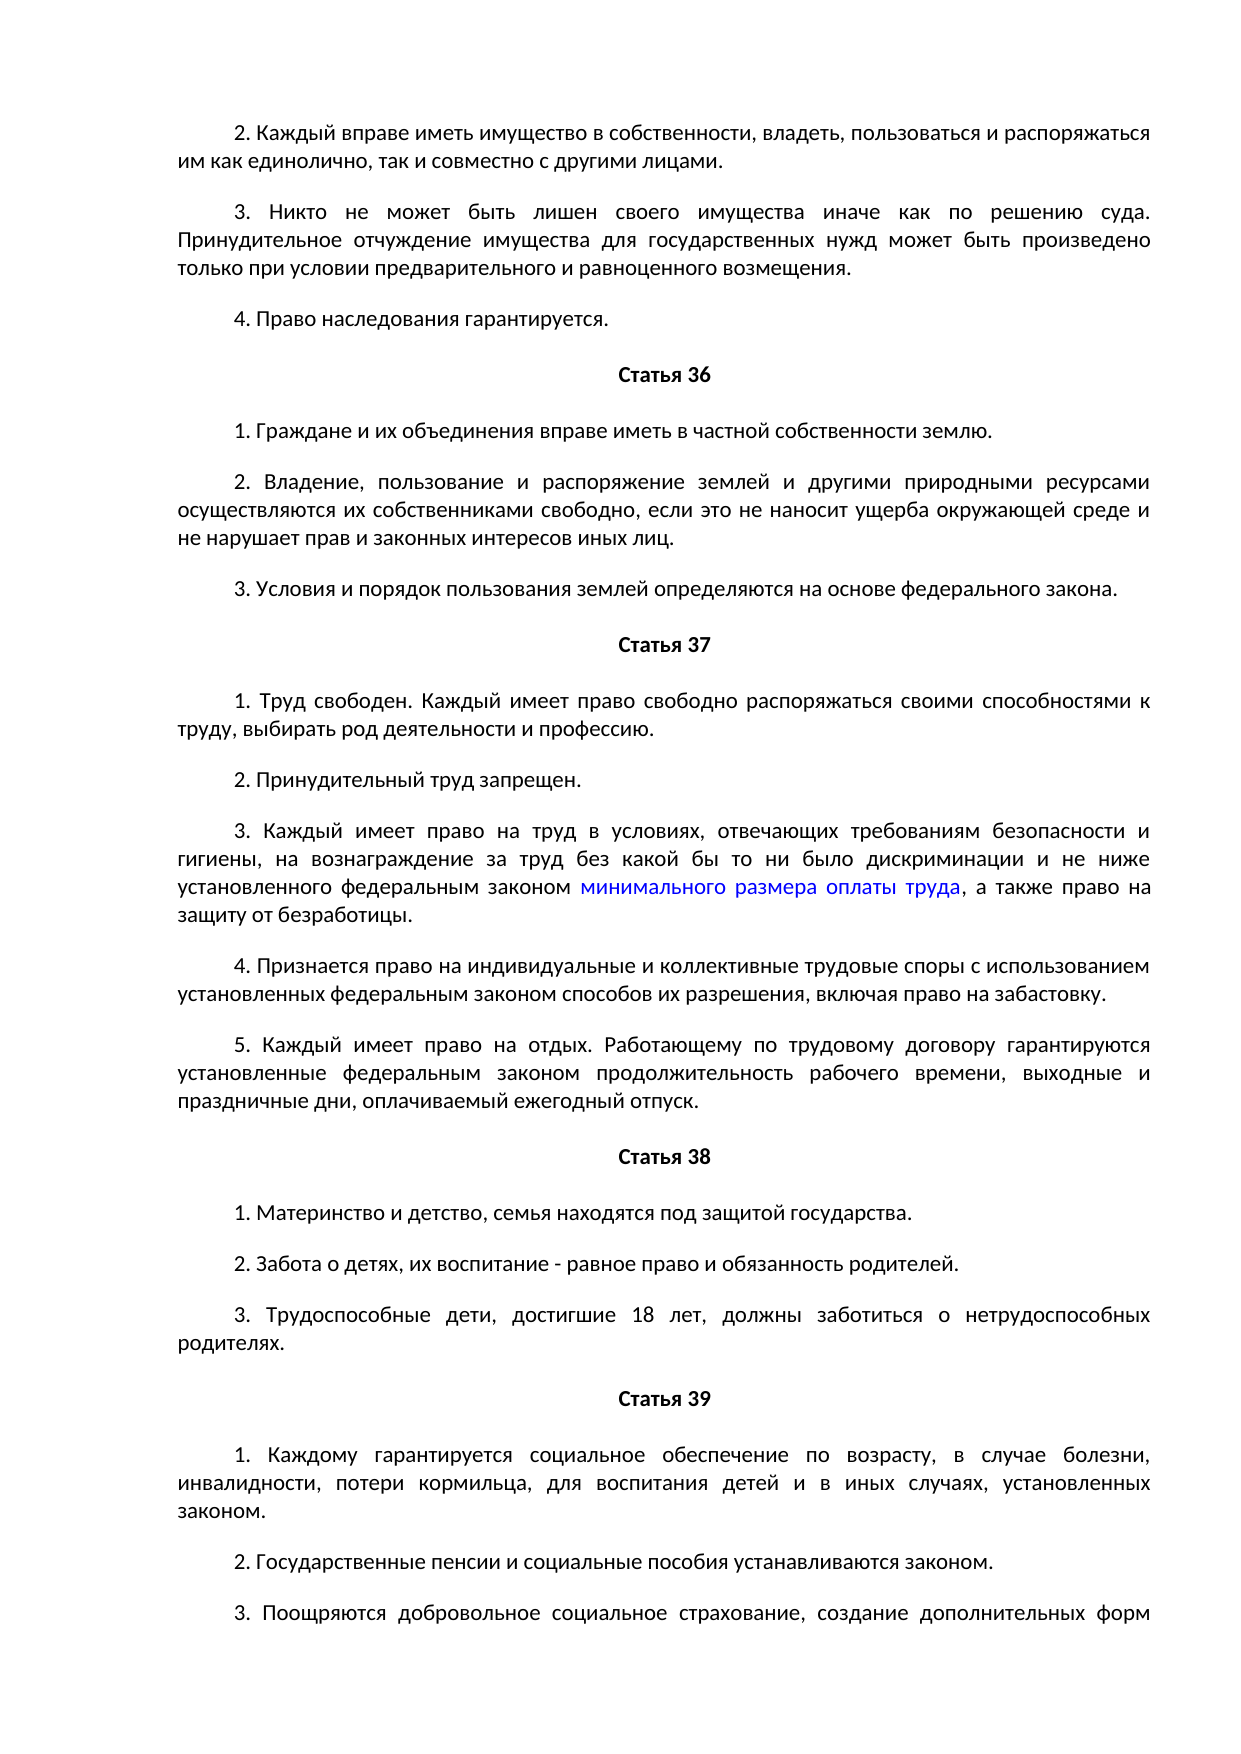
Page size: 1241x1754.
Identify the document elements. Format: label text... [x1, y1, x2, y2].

text 2. Владение, пользование и распоряжение землей и другими природными ресурсами осуществляются их собственниками свободно, если это не наносит ущерба окружающей среде и не нарушает прав и законных интересов иных лиц. [177, 467, 1152, 551]
text 3. Условия и порядок пользования землей определяются на основе федерального закона. [177, 574, 1152, 602]
text 1. Граждане и их объединения вправе иметь в частной собственности землю. [177, 416, 1152, 444]
text 2. Государственные пенсии и социальные пособия устанавливаются законом. [177, 1547, 1152, 1575]
text 3. Трудоспособные дети, достигшие 18 лет, должны заботиться о нетрудоспособных родителях. [177, 1300, 1152, 1356]
text 1. Труд свободен. Каждый имеет право свободно распоряжаться своими способностями к труду, выбирать род деятельности и профессию. [177, 686, 1152, 742]
title Статья 38 [177, 1142, 1152, 1170]
text 3. Каждый имеет право на труд в условиях, отвечающих требованиям безопасности и гигиены, на вознаграждение за труд без какой бы то ни было дискриминации и не ниже установленного федеральным законом минимального размера оплаты труда, а также право на защиту от безработицы. [177, 816, 1152, 928]
text 5. Каждый имеет право на отдых. Работающему по трудовому договору гарантируются установленные федеральным законом продолжительность рабочего времени, выходные и праздничные дни, оплачиваемый ежегодный отпуск. [177, 1030, 1152, 1114]
title Статья 39 [177, 1384, 1152, 1412]
text 2. Принудительный труд запрещен. [177, 765, 1152, 793]
text 4. Признается право на индивидуальные и коллективные трудовые споры с использованием установленных федеральным законом способов их разрешения, включая право на забастовку. [177, 951, 1152, 1007]
text 4. Право наследования гарантируется. [177, 304, 1152, 332]
title Статья 37 [177, 630, 1152, 658]
title Статья 36 [177, 360, 1152, 388]
text 1. Каждому гарантируется социальное обеспечение по возрасту, в случае болезни, инвалидности, потери кормильца, для воспитания детей и в иных случаях, установленных законом. [177, 1440, 1152, 1524]
text 2. Каждый вправе иметь имущество в собственности, владеть, пользоваться и распоряжаться им как единолично, так и совместно с другими лицами. [177, 118, 1152, 174]
text 1. Материнство и детство, семья находятся под защитой государства. [177, 1198, 1152, 1226]
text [177, 1598, 1152, 1626]
text 3. Никто не может быть лишен своего имущества иначе как по решению суда. Принудительное отчуждение имущества для государственных нужд может быть произведено только при условии предварительного и равноценного возмещения. [177, 197, 1152, 281]
text 2. Забота о детях, их воспитание - равное право и обязанность родителей. [177, 1249, 1152, 1277]
